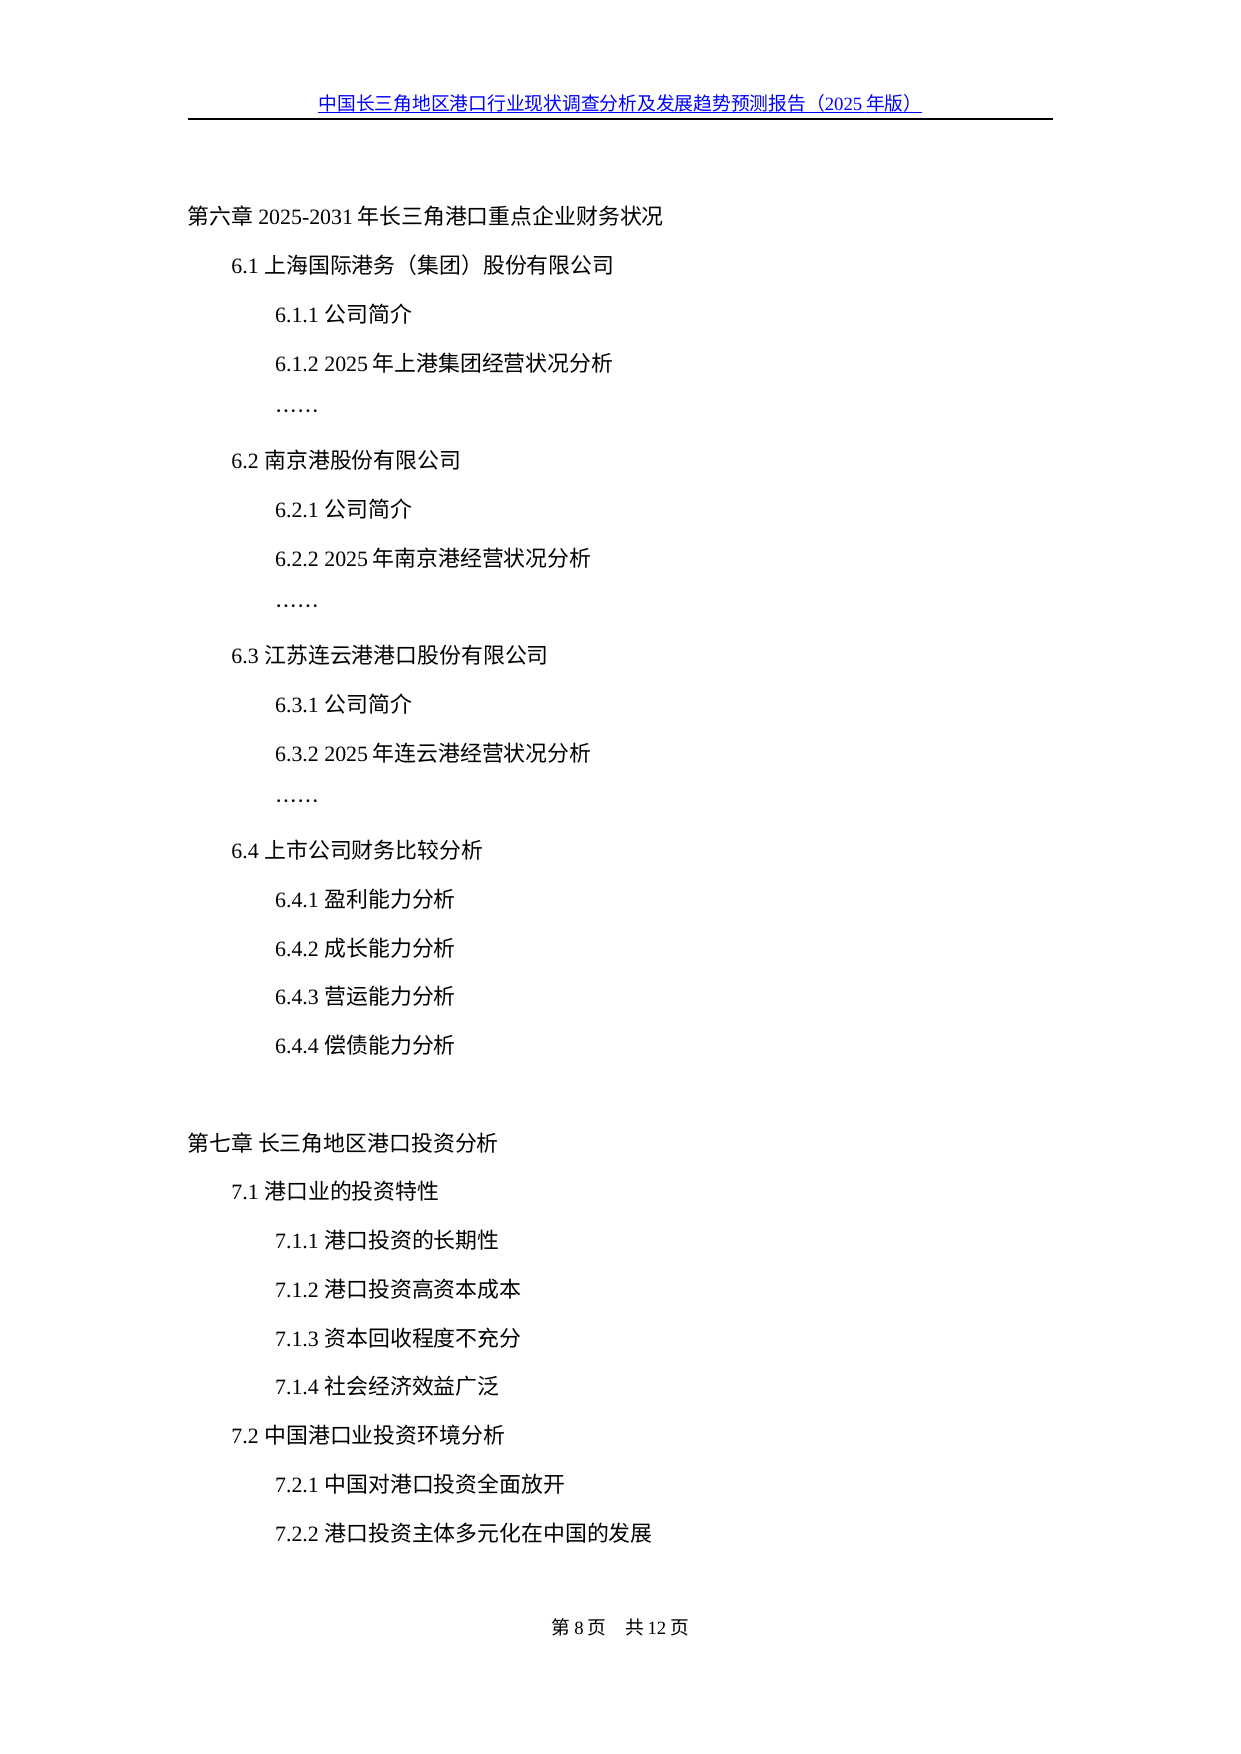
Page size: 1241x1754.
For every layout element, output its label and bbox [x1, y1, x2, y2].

text [187, 150, 1053, 1548]
